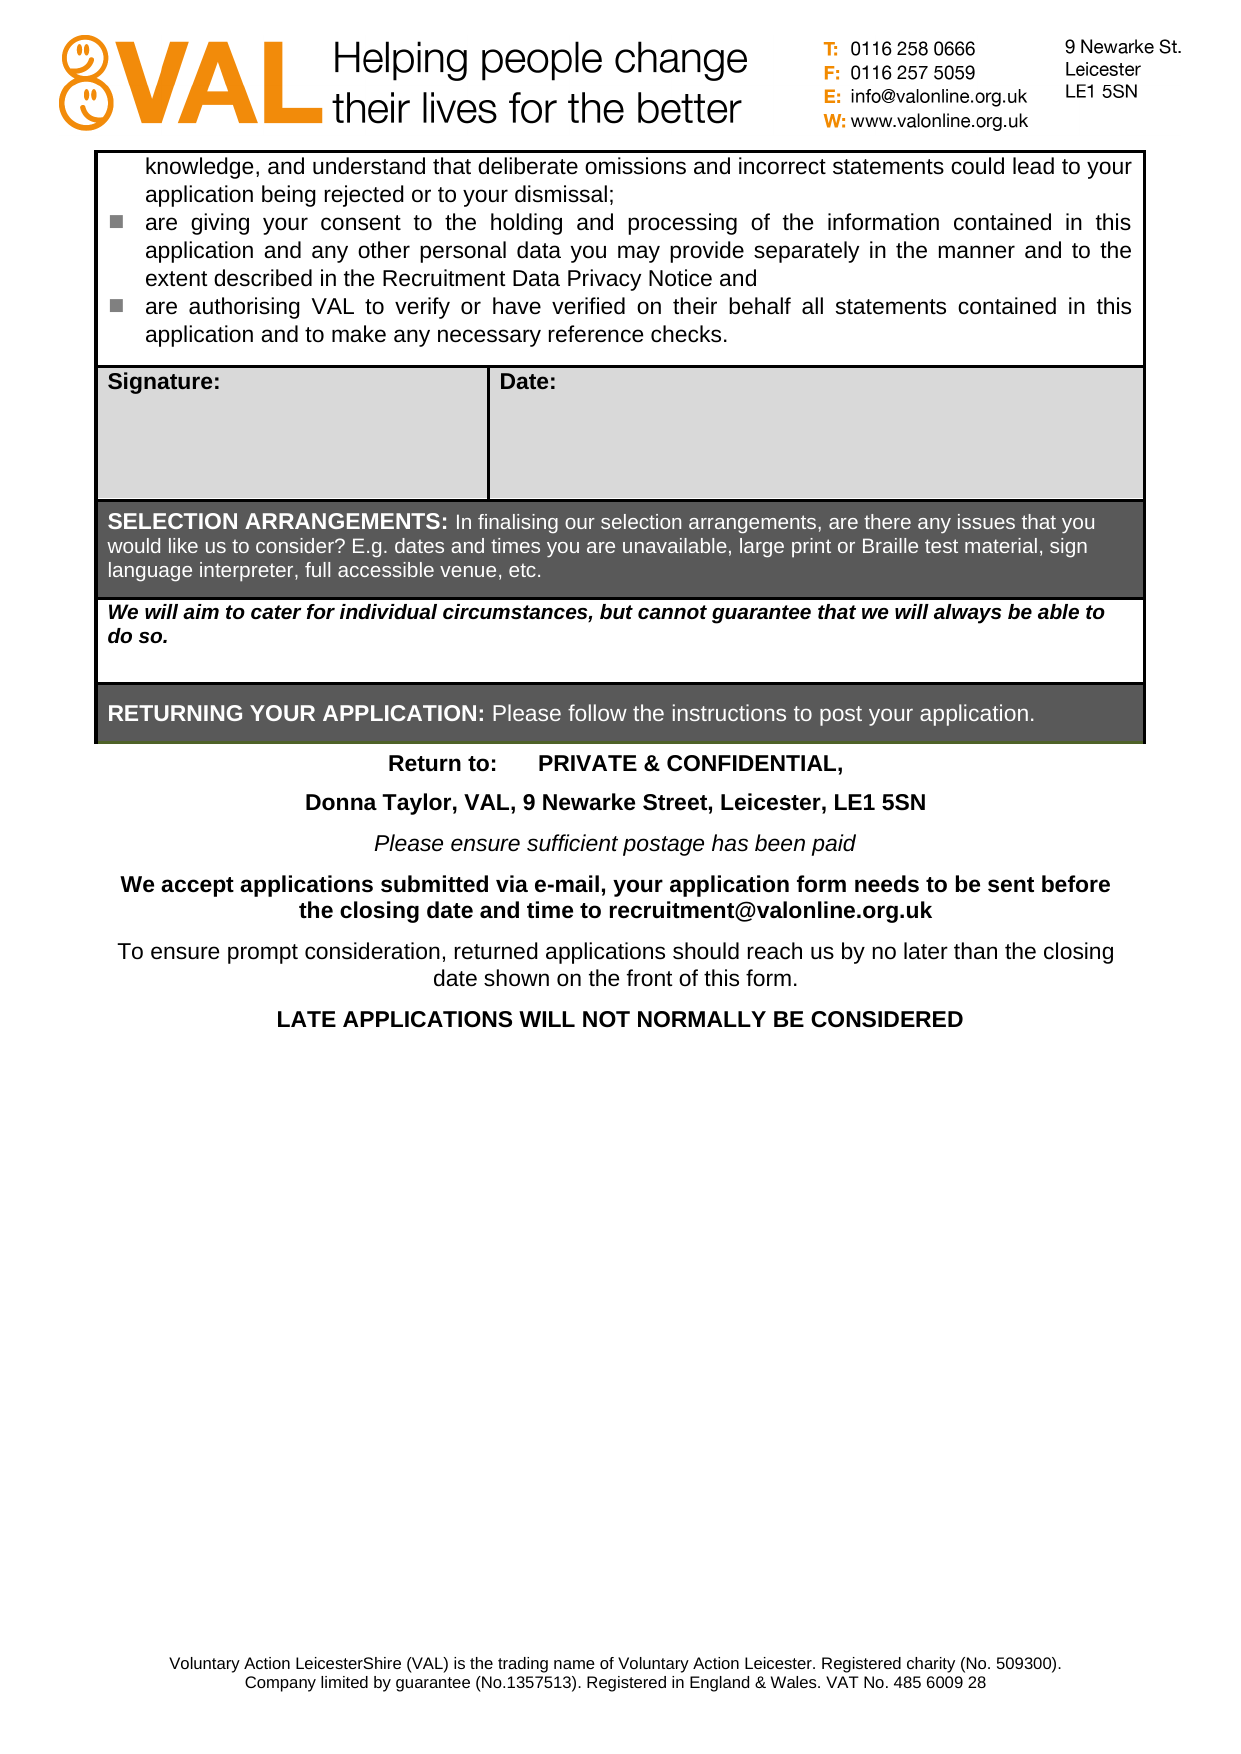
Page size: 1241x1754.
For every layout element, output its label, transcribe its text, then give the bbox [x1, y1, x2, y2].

table_cell Return to: PRIVATE & CONFIDENTIAL, Donna Taylor, VAL, 9 Newarke Street, Leicester, LE1 5SN Please ensure sufficient postage has been paid We accept applications submitted via e-mail, your application form needs to be sent before the closing date and time to recruitment@valonline.org.uk To ensure prompt consideration, returned applications should reach us by no later than the closing date shown on the front of this form. LATE APPLICATIONS WILL NOT NORMALLY BE CONSIDERED [96, 744, 1144, 1047]
table_cell SELECTION ARRANGEMENTS: In finalising our selection arrangements, are there any issues that you would like us to consider? E.g. dates and times you are unavailable, large print or Braille test material, sign language interpreter, full accessible venue, etc. [98, 502, 1143, 597]
table_cell Signature: [98, 368, 487, 498]
picture [59, 35, 1182, 136]
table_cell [98, 153, 1143, 365]
table_cell Date: [490, 368, 1143, 498]
table_cell RETURNING YOUR APPLICATION: Please follow the instructions to post your application. [98, 685, 1143, 741]
table_cell We will aim to cater for individual circumstances, but cannot guarantee that we will always be able to do so. [98, 600, 1143, 682]
